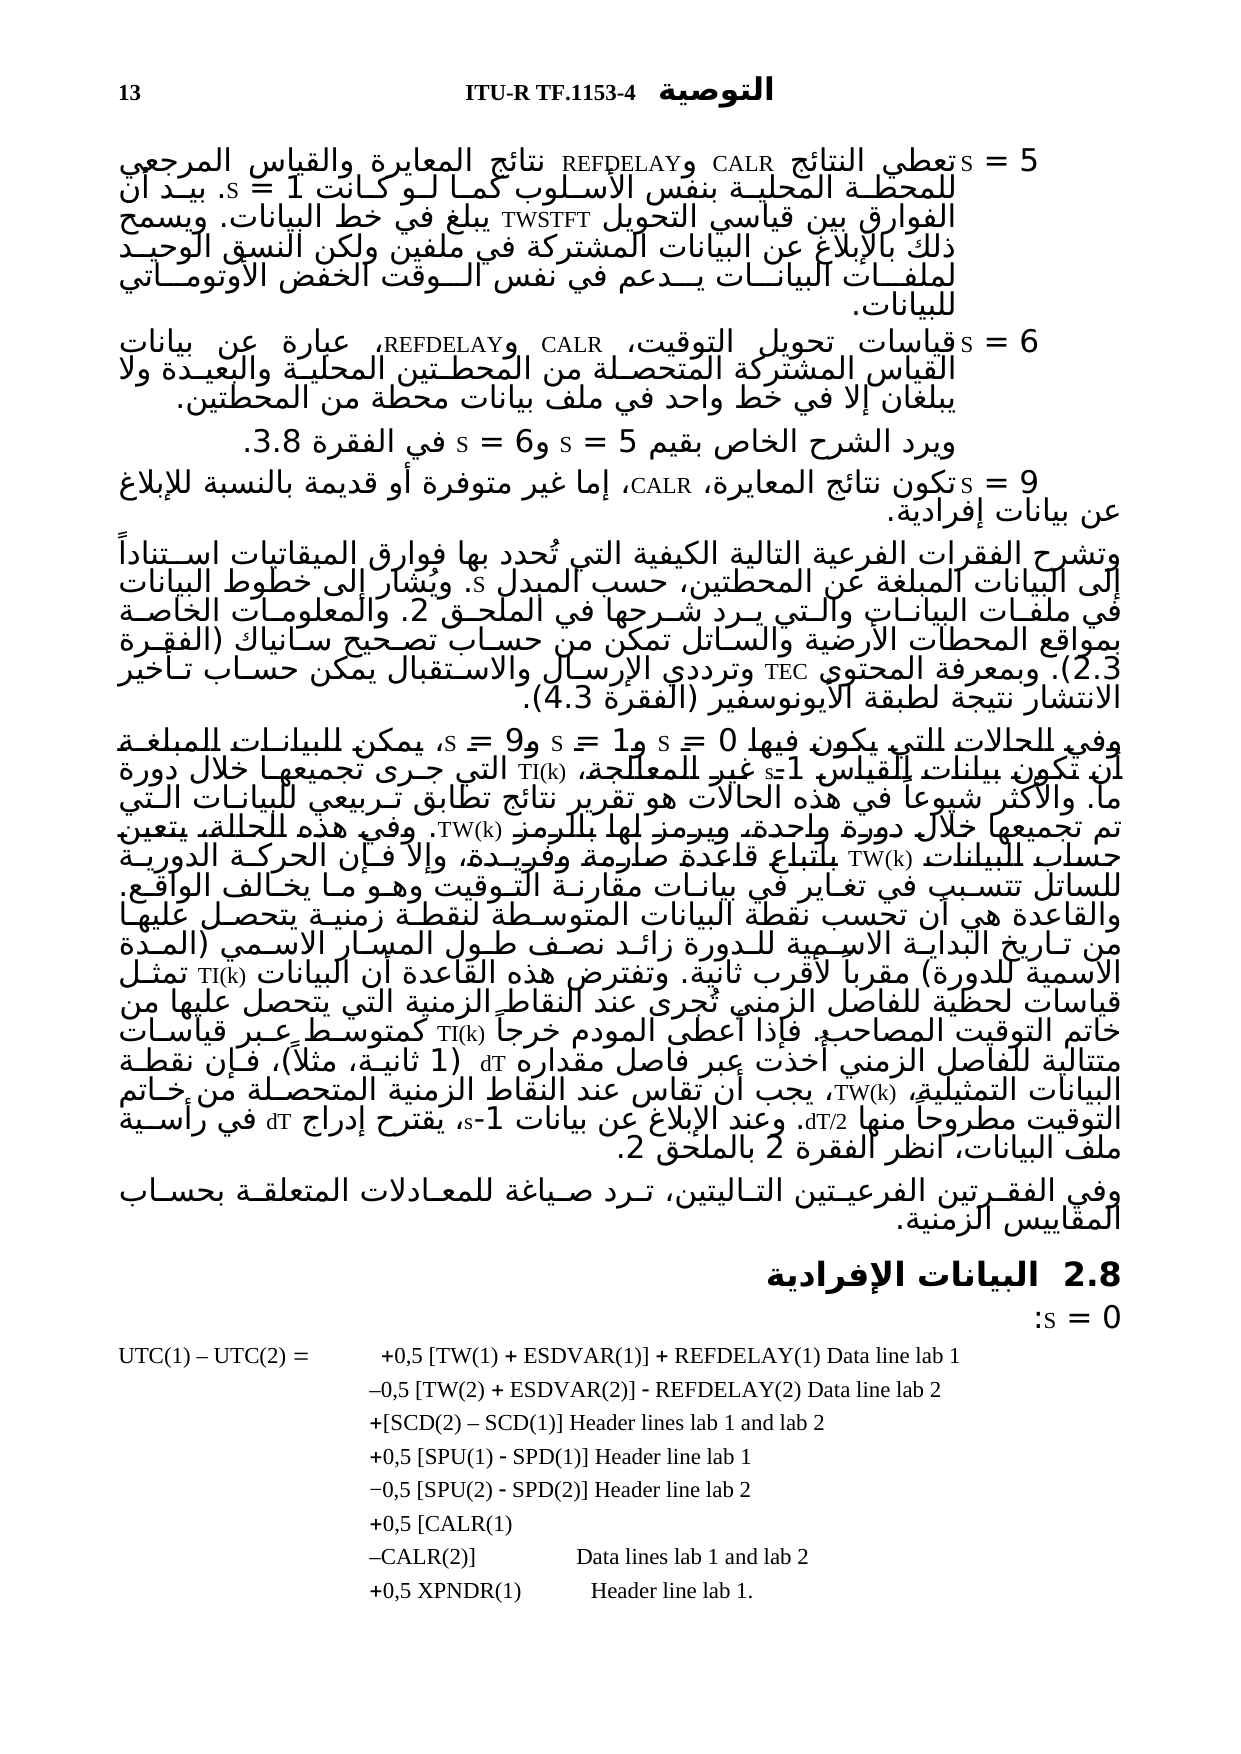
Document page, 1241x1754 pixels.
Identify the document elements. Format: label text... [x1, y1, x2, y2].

text −0,5 [SPU(2)  SPD(2)] Header line lab 2 [118, 1481, 1122, 1502]
text وفي الفقرتين الفرعيتين التاليتين، ترد صياغة للمعادلات المتعلقة بحساب المقاييس الزمنية. [958, 1178, 1122, 1237]
text وفي الفقرتين الفرعيتين التاليتين، ترد صياغة للمعادلات المتعلقة بحساب المقاييس الزمنية. [118, 1178, 1042, 1237]
text 0,5 [SPU(1)  SPD(1)] Header line lab 1 [118, 1447, 1122, 1468]
text ويرد الشرح الخاص بقيم 5 = S و6 = S في الفقرة 3.8. [336, 429, 877, 458]
text UTC(1) – UTC(2)  0,5 [TW(1)  ESDVAR(1)]  REFDELAY(1) Data line lab 1 [118, 1347, 1122, 1368]
text وتشرح الفقرات الفرعية التالية الكيفية التي تُحدد بها فوارق الميقاتيات استناداً إلى البيانات المبلغة عن المحطتين، حسب المبدل S. ويُشار إلى خطوط البيانات في ملفات البيانات والتي يرد شرحها في الملحق 2. والمعلومات الخاصة بمواقع المحطات الأرضية والساتل تمكن من حساب تصحيح سانياك (الفقرة 2.3). وبمعرفة المحتوى وترددي الإرسال والاستقبال يمكن حساب تأخير الانتشار نتيجة لطبقة الأيونوسفير (الفقرة 4.3). [118, 541, 1122, 716]
subtitle 2.8 البيانات الإفرادية [118, 1262, 1122, 1293]
text 6 = S قياسات تحويل التوقيت، CALR وREFDELAY، عبارة عن بيانات القياس المشتركة المتحصلة من المحطتين المحلية والبعيدة ولا يبلغان إلا في خط واحد في ملف بيانات محطة من المحطتين. [118, 329, 1039, 416]
text وفي الحالات التي يكون فيها 0 = S و1 = S و9 = S، يمكن للبيانات المبلغة أن تكون بيانات القياس 1-s غير المعالجة، TI(k) التي جرى تجميعها خلال دورة ما. والأكثر شيوعاً في هذه الحالات هو تقرير نتائج تطابق تربيعي للبيانات التي تم تجميعها خلال دورة واحدة، ويرمز لها بالرمز TW(k). وفي هذه الحالة، يتعين حساب البيانات TW(k) باتباع قاعدة صارمة وفريدة، وإلا فإن الحركة الدورية للساتل تتسبب في تغاير في بيانات مقارنة التوقيت وهو ما يخالف الواقع. والقاعدة هي أن تحسب نقطة البيانات المتوسطة لنقطة زمنية يتحصل عليها من تاريخ البداية الاسمية للدورة زائد نصف طول المسار الاسمي (المدة الاسمية للدورة) مقرباً لأقرب ثانية. وتفترض هذه القاعدة أن البيانات TI(k) تمثل قياسات لحظية للفاصل الزمني تُجرى عند النقاط الزمنية التي يتحصل عليها من خاتم التوقيت المصاحب. فإذا أعطى المودم خرجاً TI(k) كمتوسط عبر قياسات متتالية للفاصل الزمني أُخذت عبر فاصل مقداره dT (1 ثانية، مثلاً)، فإن نقطة البيانات التمثيلية، TW(k)، يجب أن تقاس عند النقاط الزمنية المتحصلة من خاتم التوقيت مطروحاً منها dT/2. وعند الإبلاغ عن بيانات 1-s، يقترح إدراج dT في رأسية ملف البيانات، انظر الفقرة 2 بالملحق 2. [118, 728, 1122, 1166]
text ويرد الشرح الخاص بقيم 5 = S و6 = S في الفقرة 3.8. [118, 429, 381, 458]
text 5 = S تعطي النتائج CALR وREFDELAY نتائج المعايرة والقياس المرجعي للمحطة المحلية بنفس الأسلوب كما لو كانت 1 = S. بيد أن الفوارق بين قياسي التحويل TWSTFT يبلغ في خط البيانات. ويسمح ذلك بالإبلاغ عن البيانات المشتركة في ملفين ولكن النسق الوحيد لملفات البيانات يدعم في نفس الوقت الخفض الأوتوماتي للبيانات. [118, 148, 1039, 323]
text –CALR(2)] Data lines lab 1 and lab 2 [118, 1548, 1122, 1569]
text 0 = S: [118, 1305, 1122, 1334]
text 0,5 [CALR(1) [118, 1514, 1122, 1535]
text [SCD(2) – SCD(1)] Header lines lab 1 and lab 2 [118, 1414, 1122, 1435]
text 0,5 XPNDR(1) Header line lab 1. [118, 1581, 1122, 1602]
text –0,5 [TW(2)  ESDVAR(2)]  REFDELAY(2) Data line lab 2 [118, 1380, 1122, 1401]
text ويرد الشرح الخاص بقيم 5 = S و6 = S في الفقرة 3.8. [836, 429, 1122, 458]
text 9 = S تكون نتائج المعايرة، CALR، إما غير متوفرة أو قديمة بالنسبة للإبلاغ عن بيانات إفرادية. [118, 470, 1122, 528]
